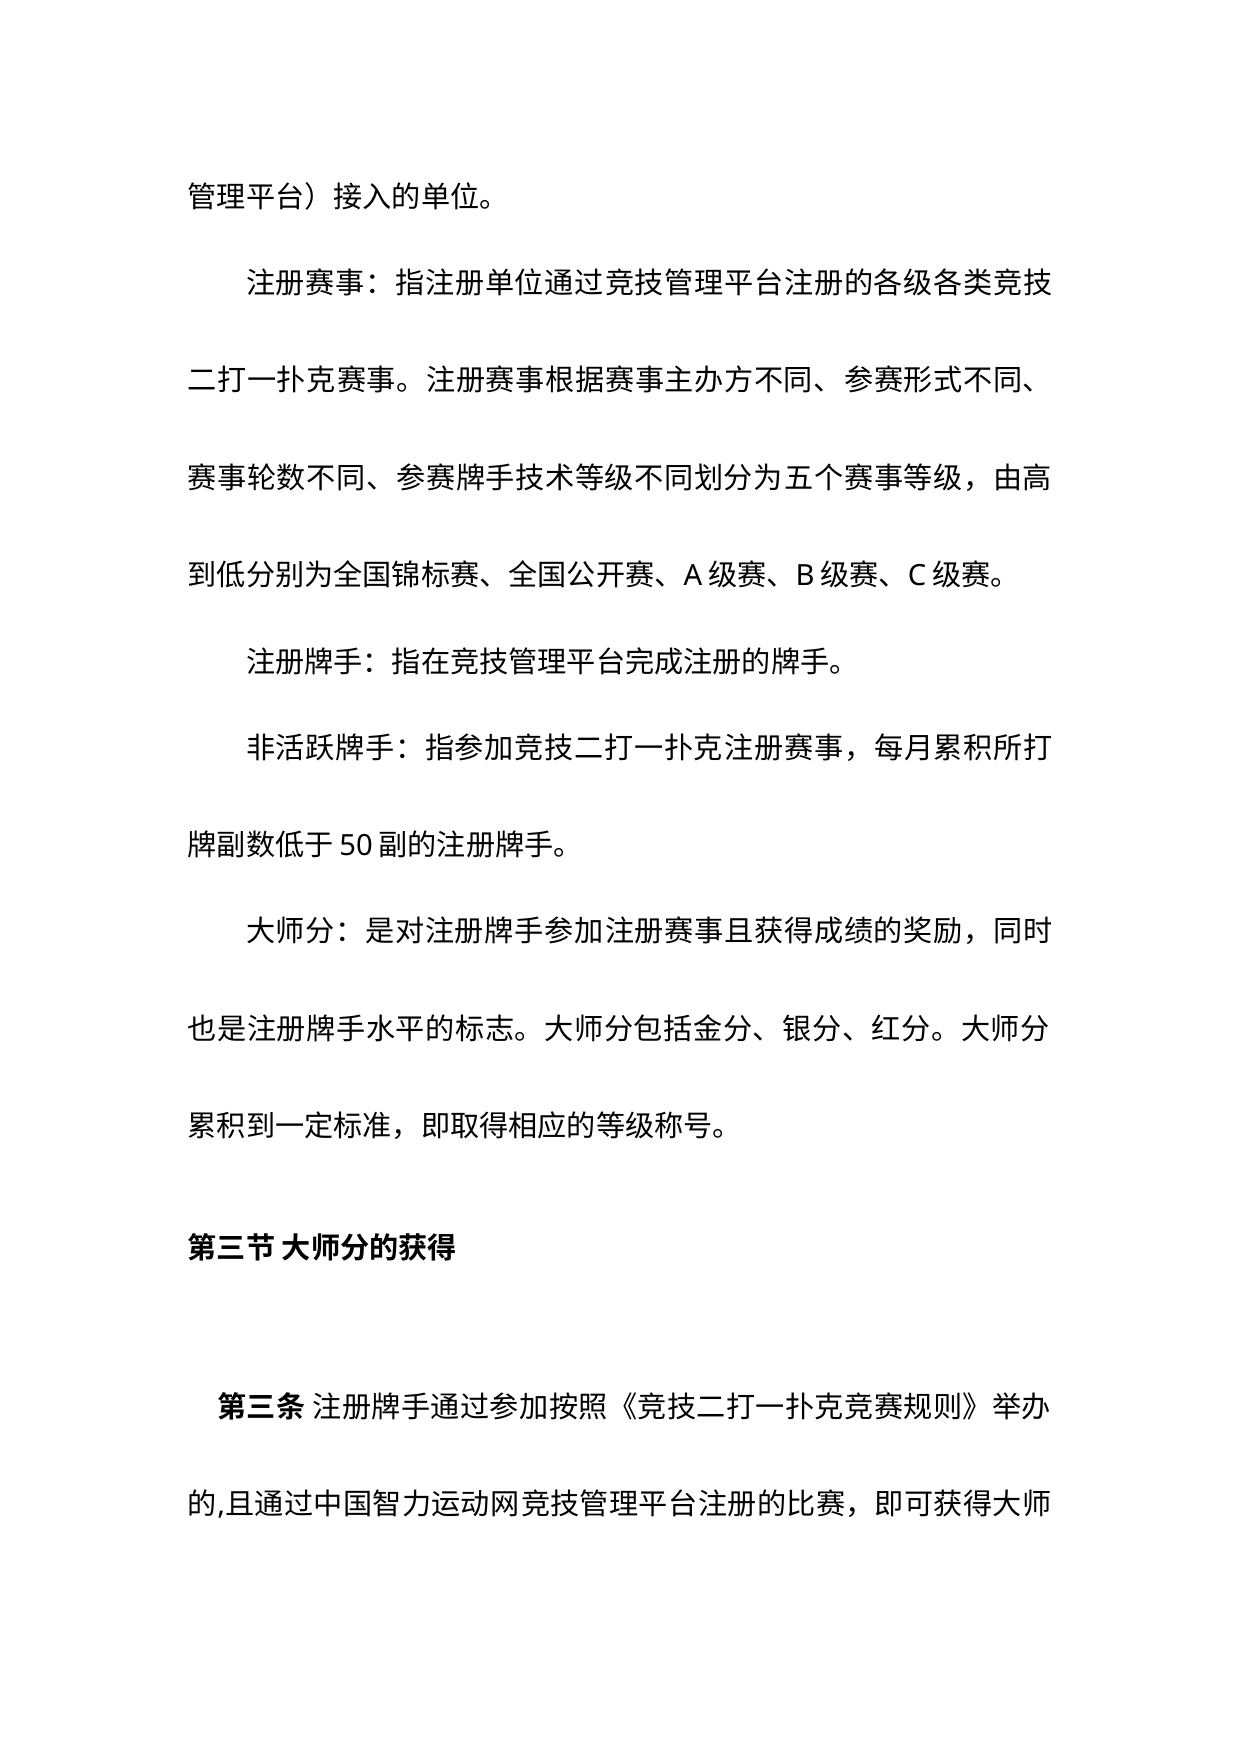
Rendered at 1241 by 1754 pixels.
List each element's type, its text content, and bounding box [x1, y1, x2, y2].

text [187, 162, 1053, 227]
text 非活跃牌手：指参加竞技二打一扑克注册赛事，每月累积所打牌副数低于50副的注册牌手。 [187, 713, 1053, 875]
text 注册牌手：指在竞技管理平台完成注册的牌手。 [187, 627, 1053, 692]
text 注册赛事：指注册单位通过竞技管理平台注册的各级各类竞技二打一扑克赛事。注册赛事根据赛事主办方不同、参赛形式不同、赛事轮数不同、参赛牌手技术等级不同划分为五个赛事等级，由高到低分别为全国锦标赛、全国公开赛、A级赛、B级赛、C级赛。 [187, 248, 1053, 606]
text 大师分：是对注册牌手参加注册赛事且获得成绩的奖励，同时也是注册牌手水平的标志。大师分包括金分、银分、红分。大师分累积到一定标准，即取得相应的等级称号。 [187, 897, 1053, 1157]
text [187, 1372, 1053, 1534]
subtitle 第三节 大师分的获得 [187, 1213, 1053, 1278]
